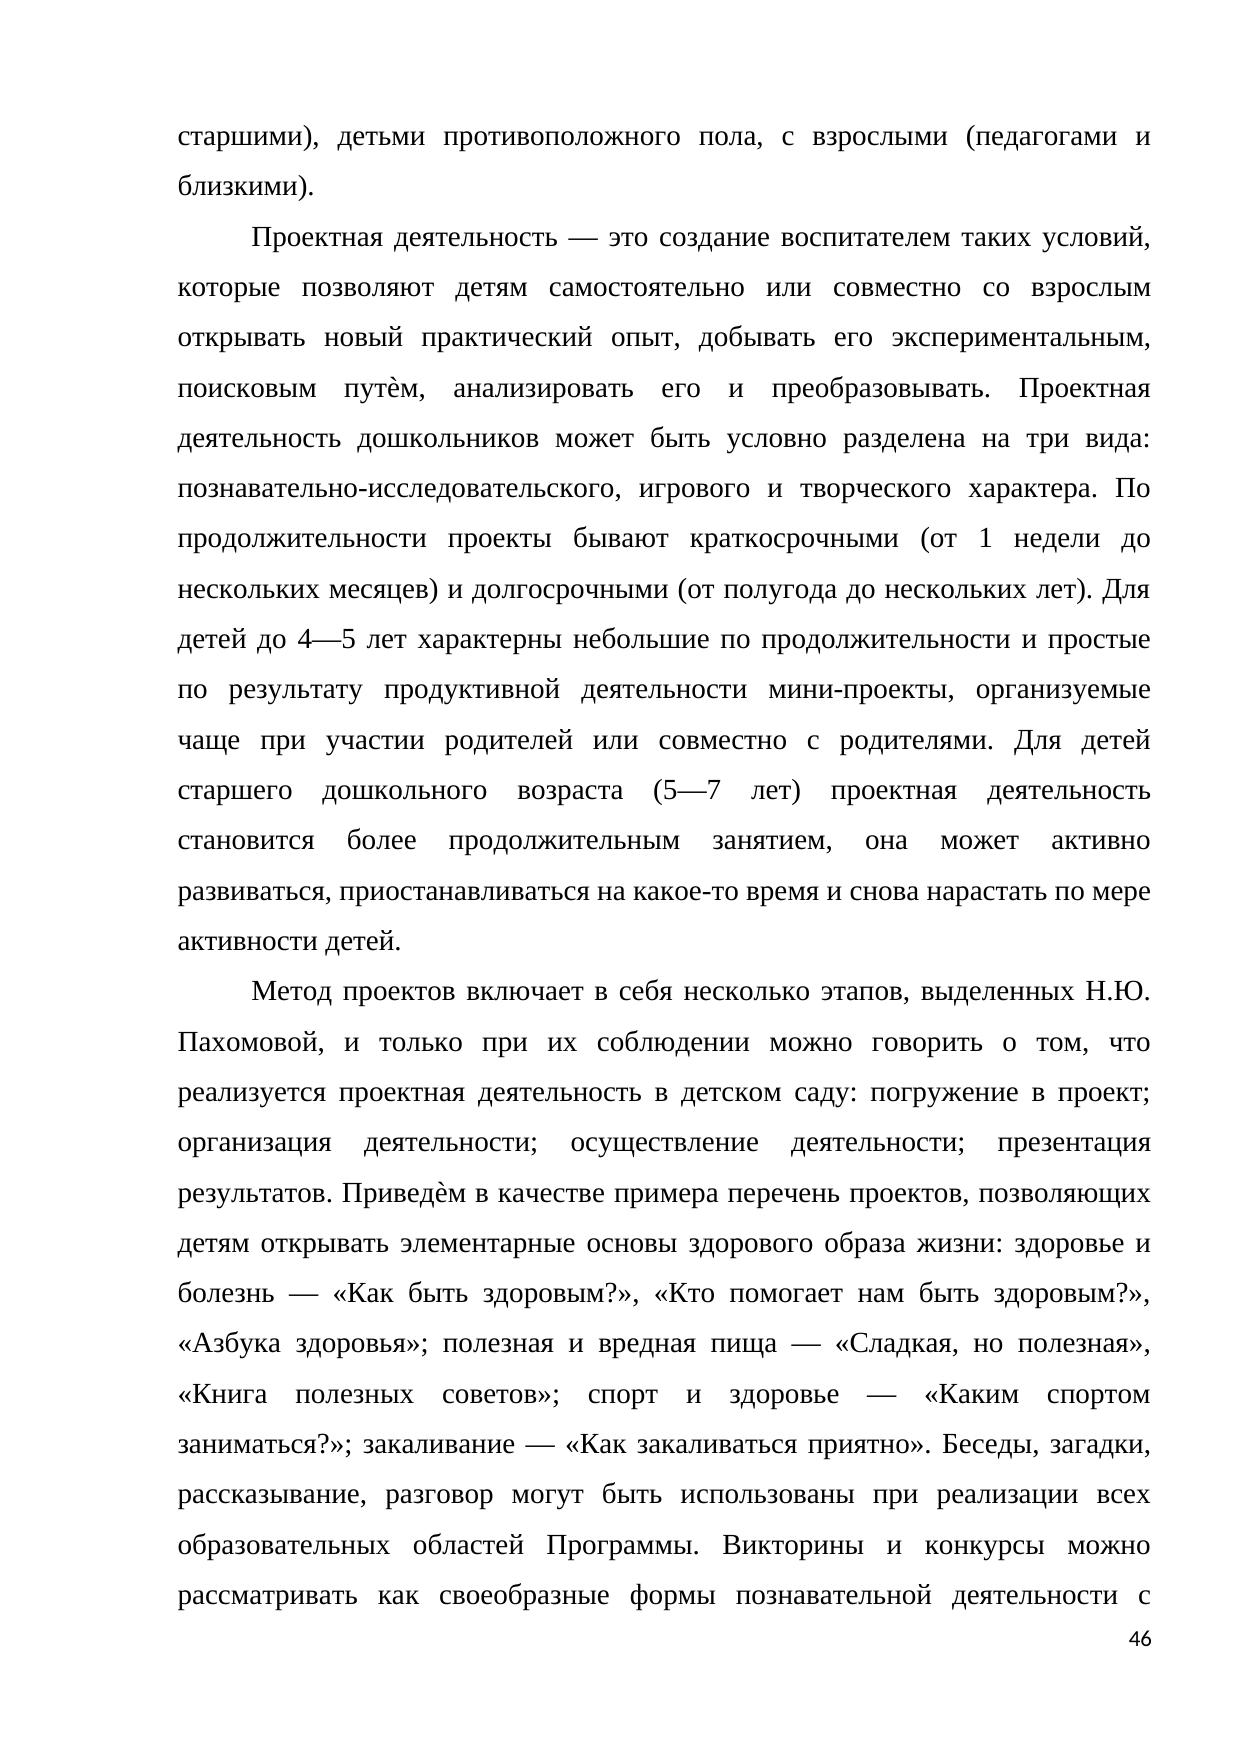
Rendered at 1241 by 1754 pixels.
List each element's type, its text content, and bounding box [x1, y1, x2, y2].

text Проектная деятельность — это создание воспитателем таких условий, которые позволяют детям самостоятельно или совместно со взрослым открывать новый практический опыт, добывать его экспериментальным, поисковым путѐм, анализировать его и преобразовывать. Проектная деятельность дошкольников может быть условно разделена на три вида: познавательно-исследовательского, игрового и творческого характера. По продолжительности проекты бывают краткосрочными (от 1 недели до нескольких месяцев) и долгосрочными (от полугода до нескольких лет). Для детей до 4—5 лет характерны небольшие по продолжительности и простые по результату продуктивной деятельности мини-проекты, организуемые чаще при участии родителей или совместно с родителями. Для детей старшего дошкольного возраста (5—7 лет) проектная деятельность становится более продолжительным занятием, она может активно развиваться, приостанавливаться на какое-то время и снова нарастать по мере активности детей. [177, 219, 1152, 957]
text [177, 973, 1152, 1611]
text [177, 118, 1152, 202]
